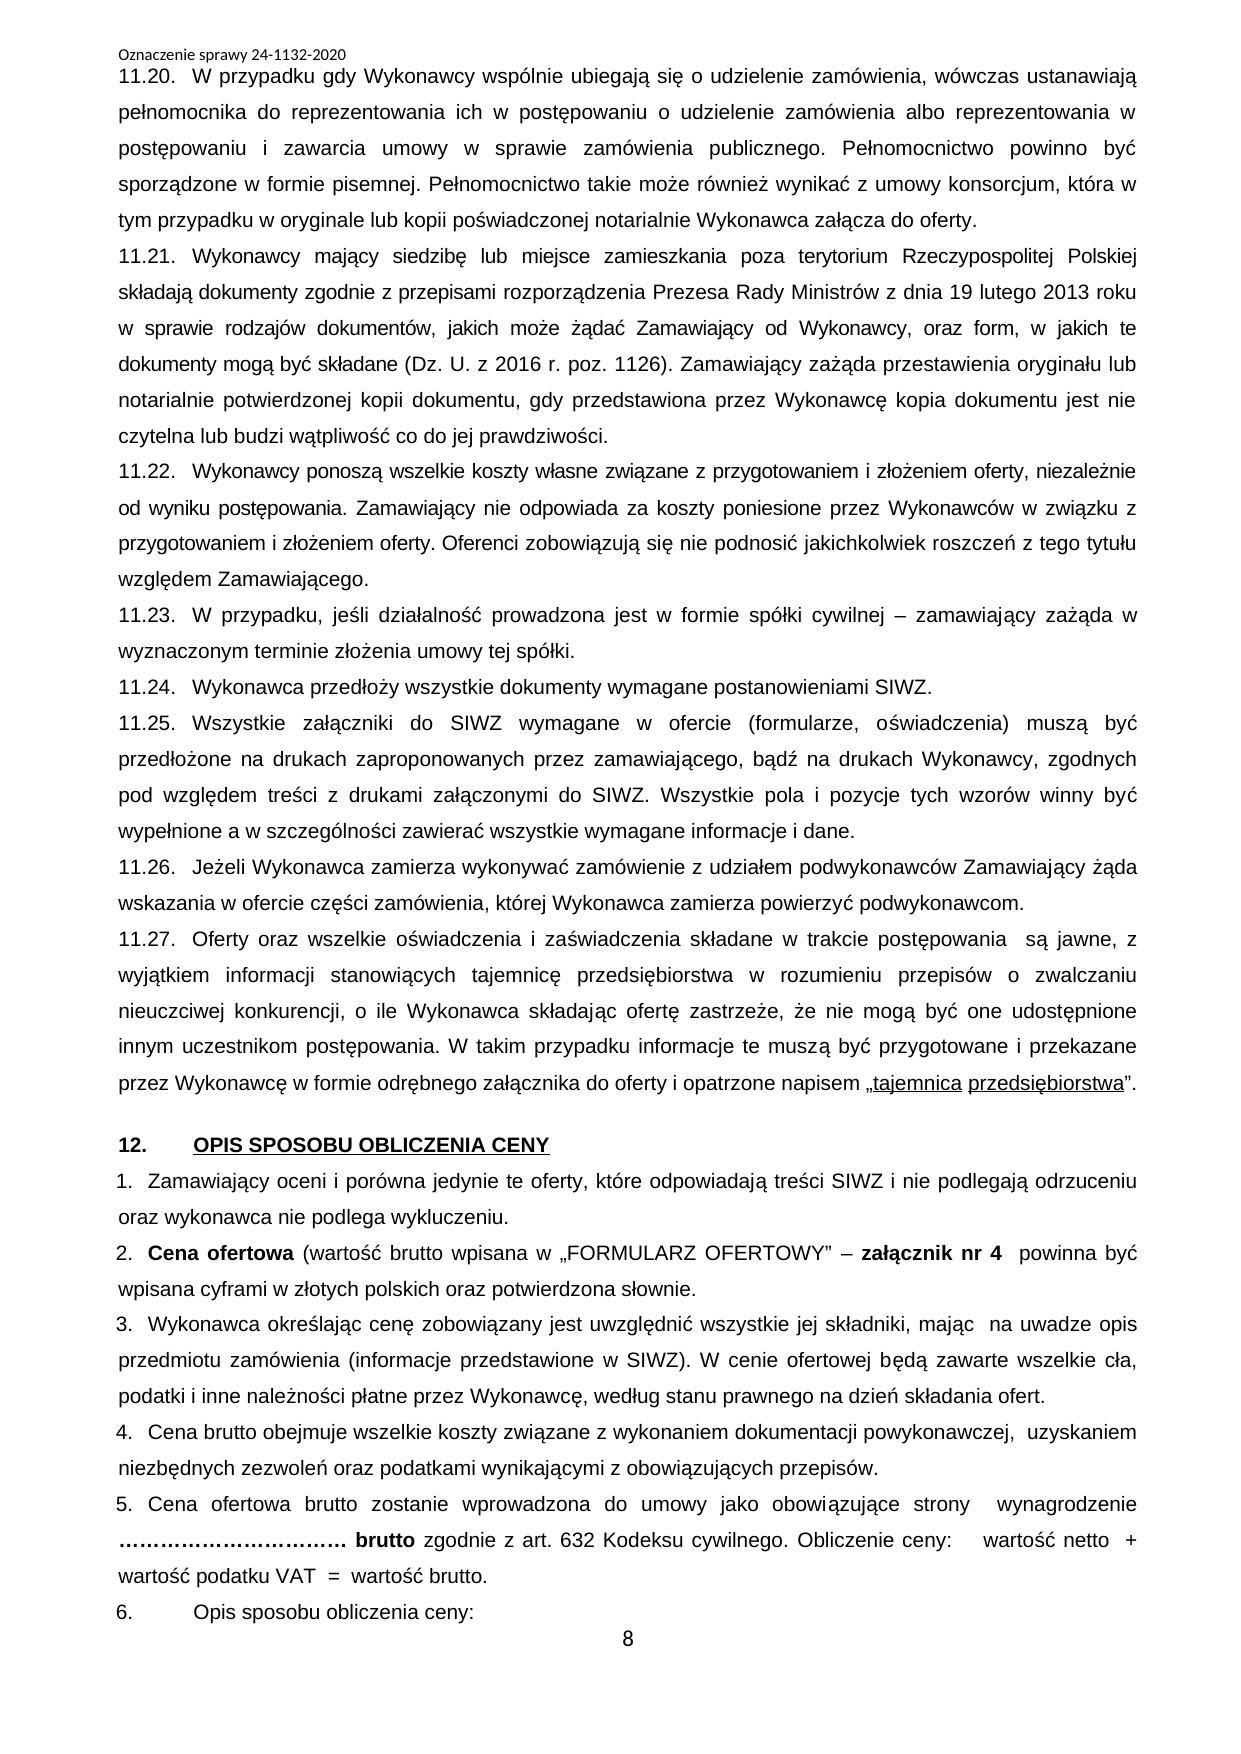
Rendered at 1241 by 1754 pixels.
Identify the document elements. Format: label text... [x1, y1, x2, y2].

list W przypadku, jeśli działalność prowadzona jest w formie spółki cywilnej – zamawiający zażąda w wyznaczonym terminie złożenia umowy tej spółki. [118, 603, 1137, 663]
list Opis sposobu obliczenia ceny: [133, 1600, 1137, 1624]
list Wszystkie załączniki do SIWZ wymagane w ofercie (formularze, oświadczenia) muszą być przedłożone na drukach zaproponowanych przez zamawiającego, bądź na drukach Wykonawcy, zgodnych pod względem treści z drukami załączonymi do SIWZ. Wszystkie pola i pozycje tych wzorów winny być wypełnione a w szczególności zawierać wszystkie wymagane informacje i dane. [118, 711, 1137, 843]
list Jeżeli Wykonawca zamierza wykonywać zamówienie z udziałem podwykonawców Zamawiający żąda wskazania w ofercie części zamówienia, której Wykonawca zamierza powierzyć podwykonawcom. [118, 855, 1137, 914]
list Cena ofertowa brutto zostanie wprowadzona do umowy jako obowiązujące strony wynagrodzenie …………………………… brutto zgodnie z art. 632 Kodeksu cywilnego. Obliczenie ceny: wartość netto + wartość podatku VAT = wartość brutto. [118, 1492, 1137, 1588]
list Wykonawcy mający siedzibę lub miejsce zamieszkania poza terytorium Rzeczypospolitej Polskiej składają dokumenty zgodnie z przepisami rozporządzenia Prezesa Rady Ministrów z dnia 19 lutego 2013 roku w sprawie rodzajów dokumentów, jakich może żądać Zamawiający od Wykonawcy, oraz form, w jakich te dokumenty mogą być składane (Dz. U. z 2016 r. poz. 1126). Zamawiający zażąda przestawienia oryginału lub notarialnie potwierdzonej kopii dokumentu, gdy przedstawiona przez Wykonawcę kopia dokumentu jest nie czytelna lub budzi wątpliwość co do jej prawdziwości. [118, 244, 1137, 447]
list W przypadku gdy Wykonawcy wspólnie ubiegają się o udzielenie zamówienia, wówczas ustanawiają pełnomocnika do reprezentowania ich w postępowaniu o udzielenie zamówienia albo reprezentowania w postępowaniu i zawarcia umowy w sprawie zamówienia publicznego. Pełnomocnictwo powinno być sporządzone w formie pisemnej. Pełnomocnictwo takie może również wynikać z umowy konsorcjum, która w tym przypadku w oryginale lub kopii poświadczonej notarialnie Wykonawca załącza do oferty. [118, 64, 1137, 232]
list Wykonawca przedłoży wszystkie dokumenty wymagane postanowieniami SIWZ. [118, 675, 1137, 699]
list Cena ofertowa (wartość brutto wpisana w „FORMULARZ OFERTOWY” – załącznik nr 4 powinna być wpisana cyframi w złotych polskich oraz potwierdzona słownie. [118, 1240, 1137, 1300]
list Oferty oraz wszelkie oświadczenia i zaświadczenia składane w trakcie postępowania są jawne, z wyjątkiem informacji stanowiących tajemnicę przedsiębiorstwa w rozumieniu przepisów o zwalczaniu nieuczciwej konkurencji, o ile Wykonawca składając ofertę zastrzeże, że nie mogą być one udostępnione innym uczestnikom postępowania. W takim przypadku informacje te muszą być przygotowane i przekazane przez Wykonawcę w formie odrębnego załącznika do oferty i opatrzone napisem „tajemnica przedsiębiorstwa”. [118, 927, 1137, 1094]
list OPIS SPOSOBU OBLICZENIA CENY [118, 1133, 1137, 1157]
list Zamawiający oceni i porówna jedynie te oferty, które odpowiadają treści SIWZ i nie podlegają odrzuceniu oraz wykonawca nie podlega wykluczeniu. [118, 1168, 1137, 1228]
list Wykonawcy ponoszą wszelkie koszty własne związane z przygotowaniem i złożeniem oferty, niezależnie od wyniku postępowania. Zamawiający nie odpowiada za koszty poniesione przez Wykonawców w związku z przygotowaniem i złożeniem oferty. Oferenci zobowiązują się nie podnosić jakichkolwiek roszczeń z tego tytułu względem Zamawiającego. [118, 459, 1137, 591]
list Wykonawca określając cenę zobowiązany jest uwzględnić wszystkie jej składniki, mając na uwadze opis przedmiotu zamówienia (informacje przedstawione w SIWZ). W cenie ofertowej będą zawarte wszelkie cła, podatki i inne należności płatne przez Wykonawcę, według stanu prawnego na dzień składania ofert. [118, 1312, 1137, 1408]
list Cena brutto obejmuje wszelkie koszty związane z wykonaniem dokumentacji powykonawczej, uzyskaniem niezbędnych zezwoleń oraz podatkami wynikającymi z obowiązujących przepisów. [118, 1420, 1137, 1480]
